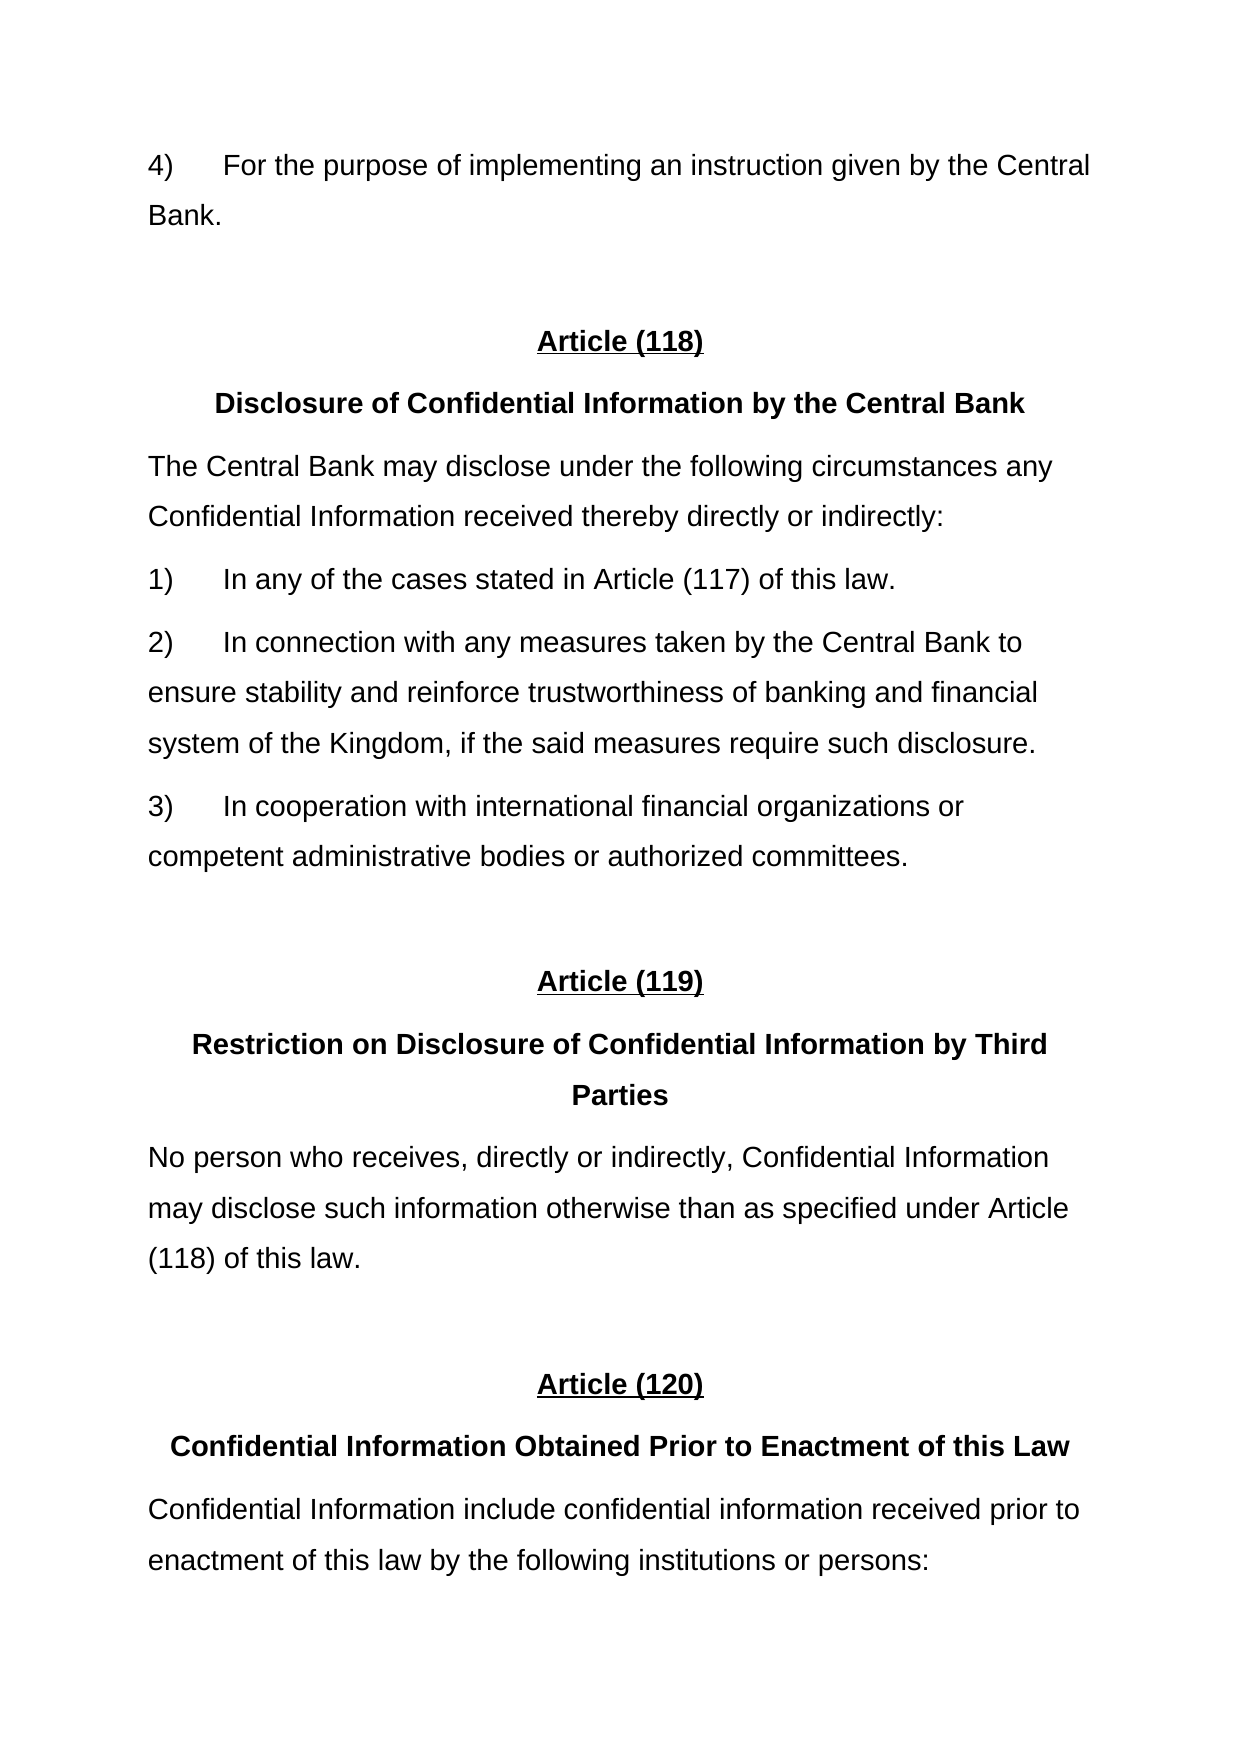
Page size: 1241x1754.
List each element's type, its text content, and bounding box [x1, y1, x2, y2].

text Article (119) [148, 964, 1093, 998]
text No person who receives, directly or indirectly, Confidential Information may disclose such information otherwise than as specified under Article (118) of this law. [148, 1140, 1093, 1274]
text Confidential Information Obtained Prior to Enactment of this Law [148, 1429, 1093, 1463]
list In cooperation with international financial organizations or competent administrative bodies or authorized committees. [148, 788, 1093, 872]
text Confidential Information include confidential information received prior to enactment of this law by the following institutions or persons: [148, 1492, 1093, 1576]
text Article (120) [148, 1367, 1093, 1400]
text The Central Bank may disclose under the following circumstances any Confidential Information received thereby directly or indirectly: [148, 449, 1093, 533]
text Article (118) [148, 323, 1093, 357]
list In any of the cases stated in Article (117) of this law. [148, 562, 1093, 596]
text Disclosure of Confidential Information by the Central Bank [148, 386, 1093, 420]
list In connection with any measures taken by the Central Bank to ensure stability and reinforce trustworthiness of banking and financial system of the Kingdom, if the said measures require such disclosure. [148, 625, 1093, 759]
list For the purpose of implementing an instruction given by the Central Bank. [148, 148, 1093, 231]
text Restriction on Disclosure of Confidential Information by Third Parties [148, 1027, 1093, 1111]
